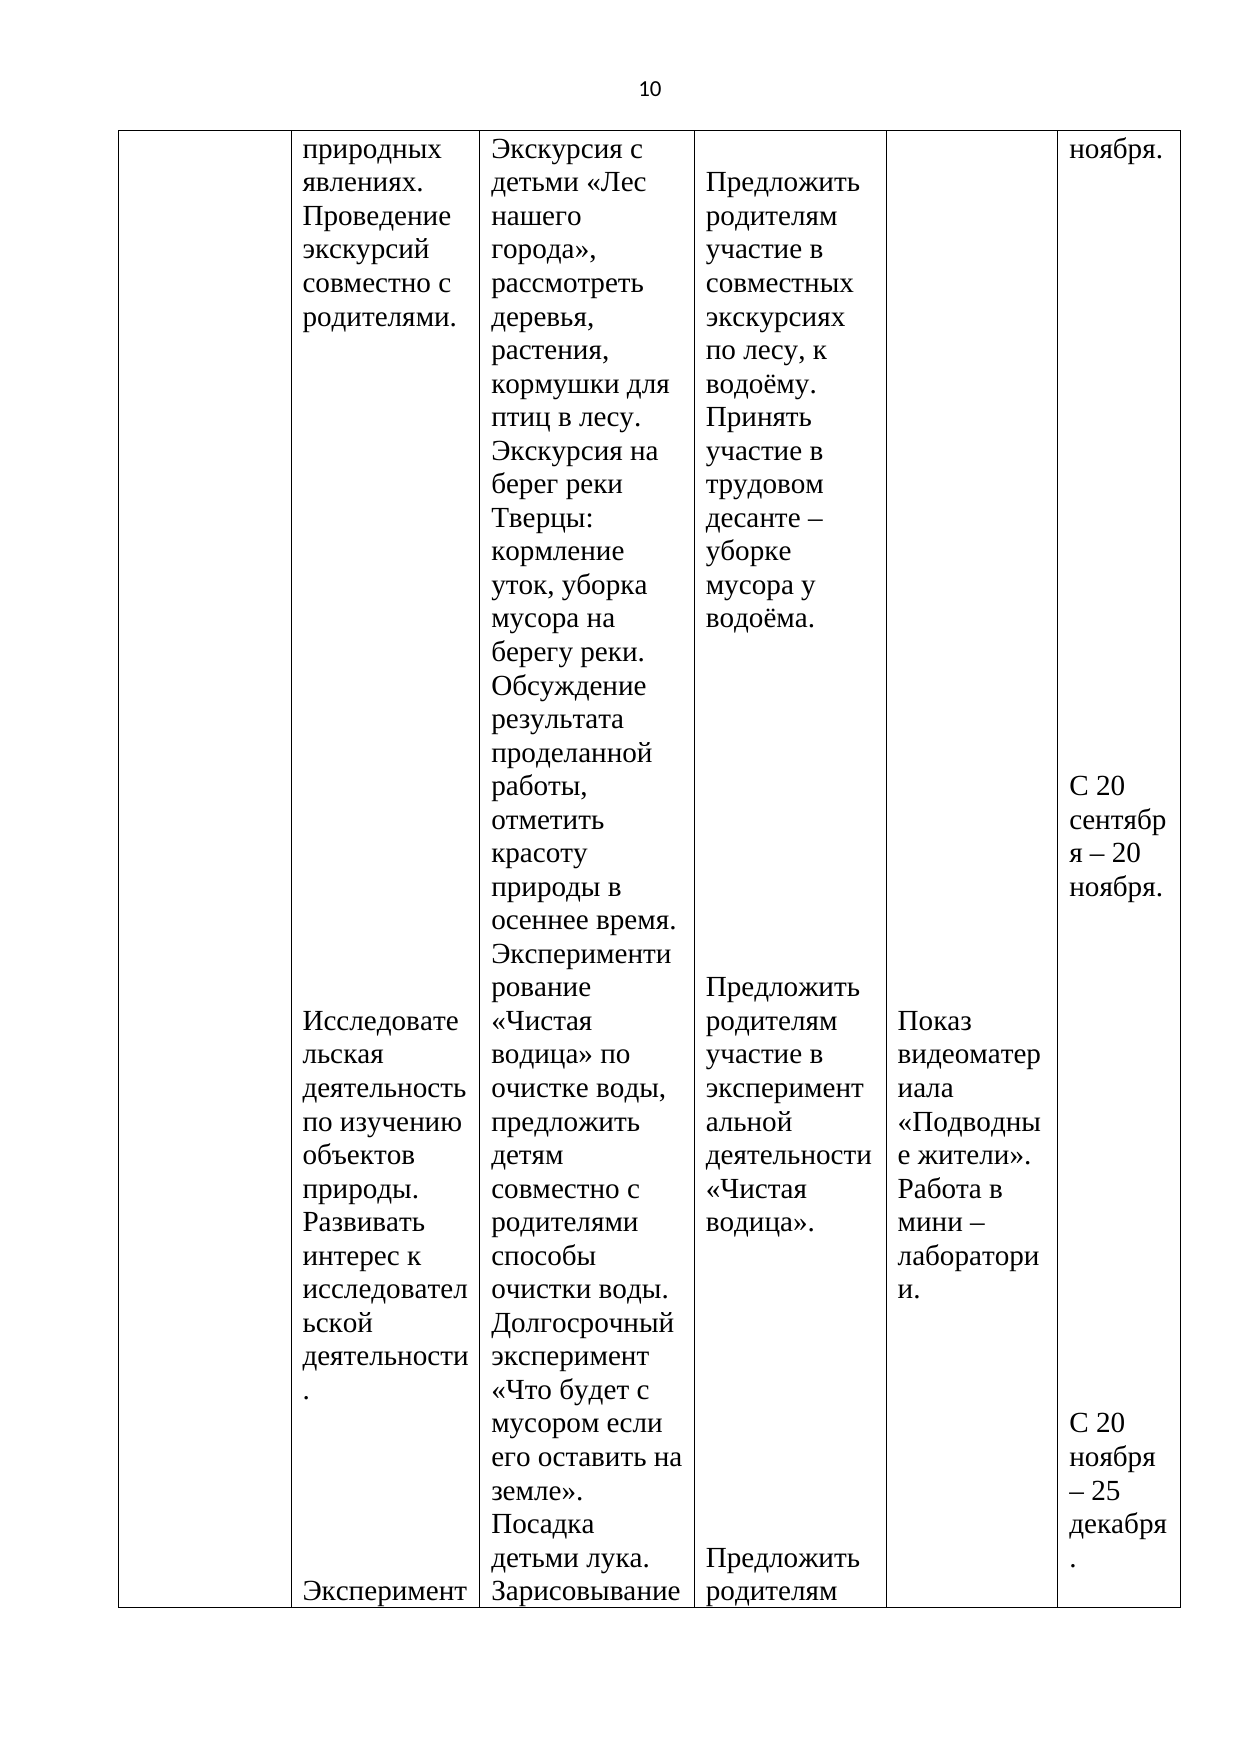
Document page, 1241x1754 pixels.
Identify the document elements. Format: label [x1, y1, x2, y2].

table_cell [119, 131, 291, 1607]
table_cell [887, 131, 1057, 1607]
table_cell [480, 131, 694, 1607]
table_cell [292, 131, 479, 1607]
table_cell [695, 131, 886, 1607]
table_cell [1058, 131, 1180, 1607]
